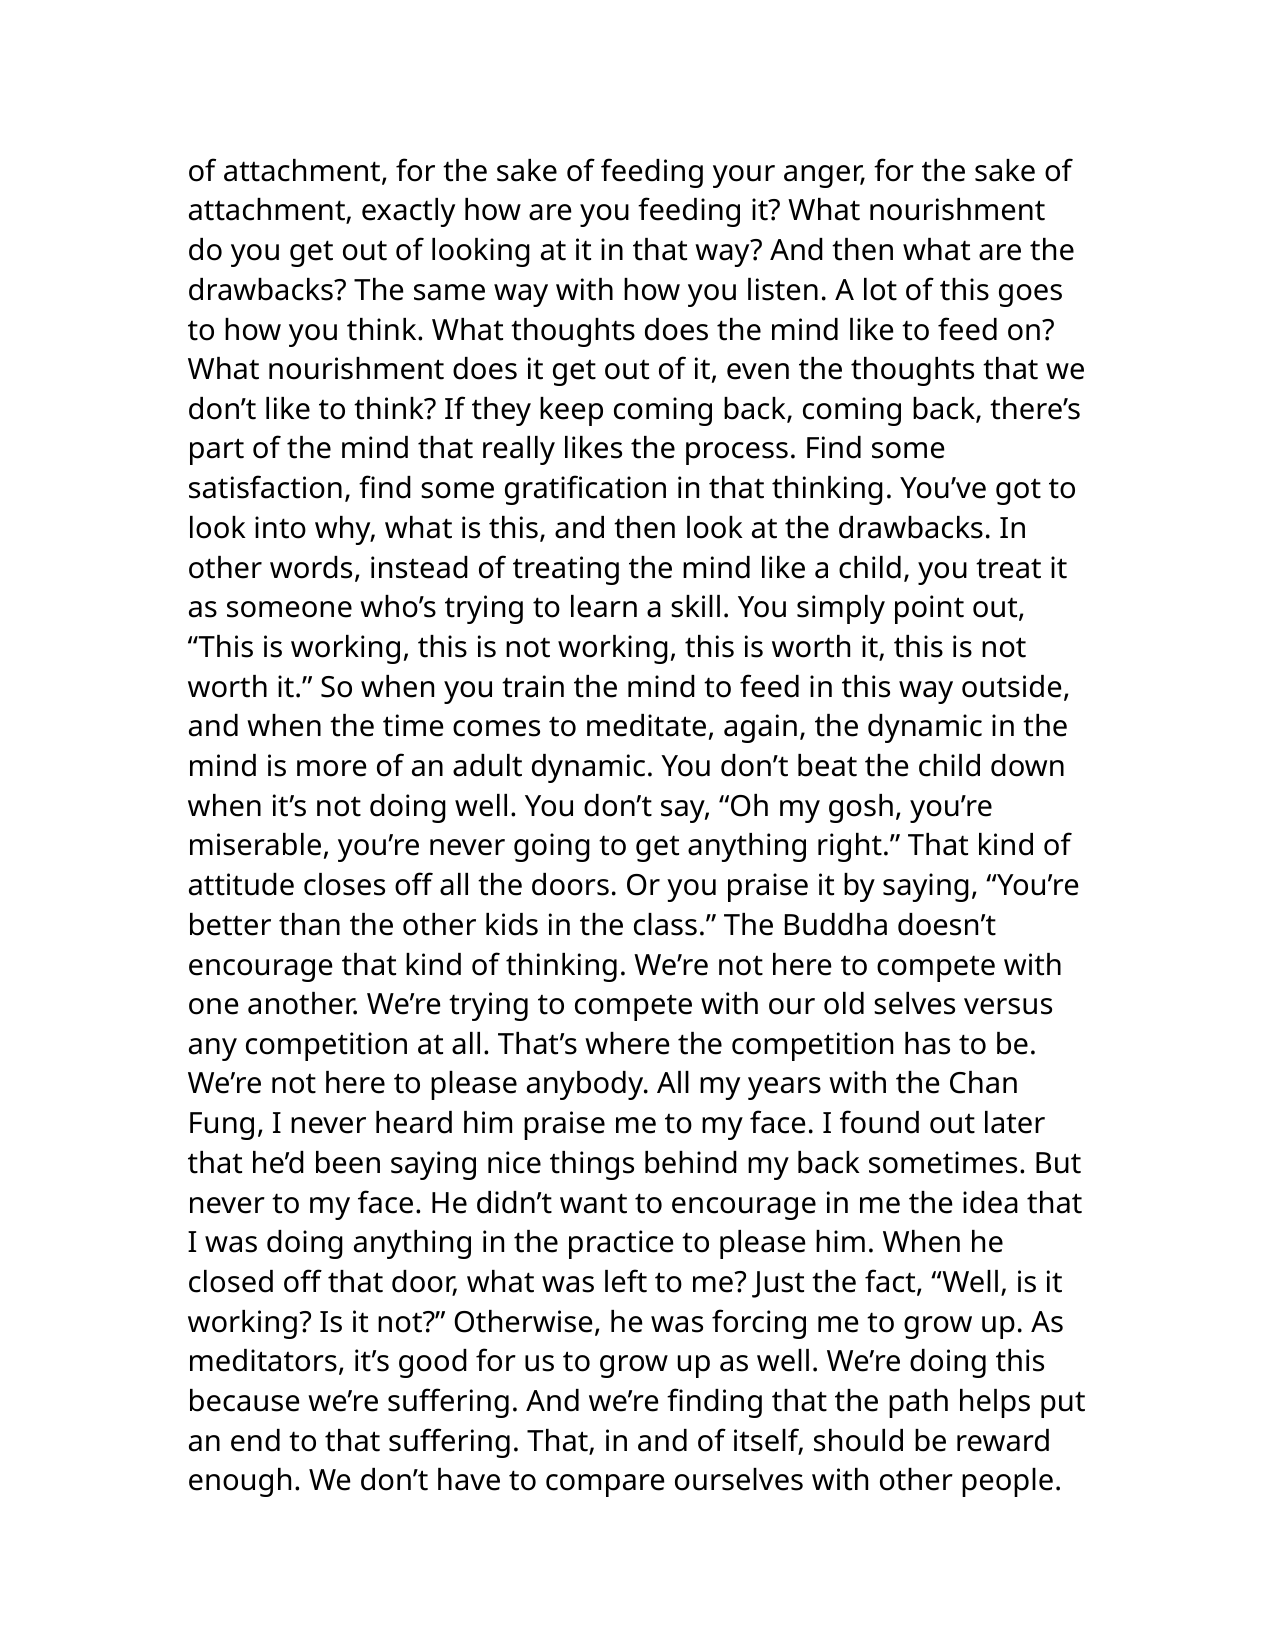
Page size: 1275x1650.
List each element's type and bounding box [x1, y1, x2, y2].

text [187, 150, 1087, 1499]
